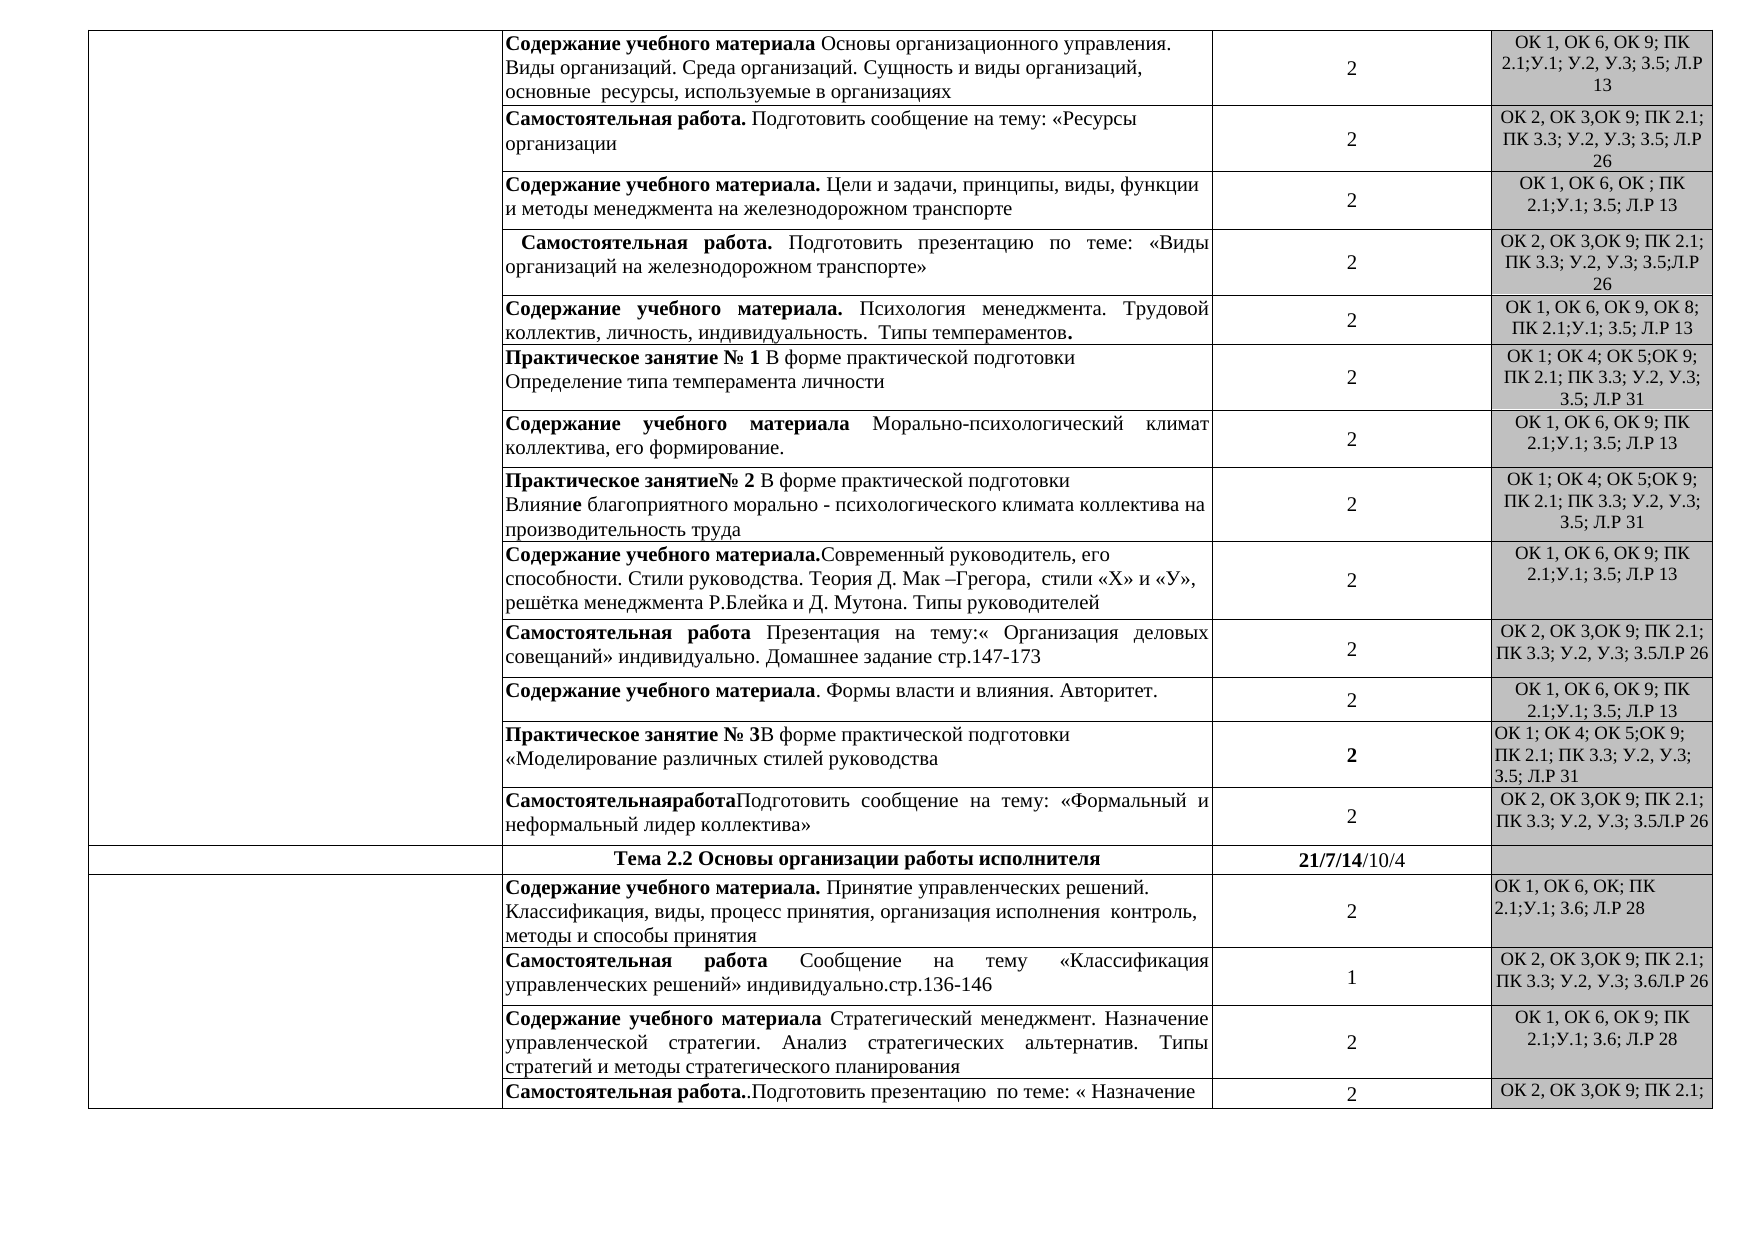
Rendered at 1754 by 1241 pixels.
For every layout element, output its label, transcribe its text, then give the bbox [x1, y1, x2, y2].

table_cell ОК 1, ОК 6, ОК; ПК 2.1;У.1; З.6; Л.Р 28 [1492, 875, 1712, 947]
table_cell ОК 1, ОК 6, ОК 9; ПК 2.1;У.1; З.5; Л.Р 13 [1492, 678, 1712, 721]
table_cell 2 [1213, 788, 1491, 845]
table_cell ОК 1, ОК 6, ОК 9; ПК 2.1;У.1; З.5; Л.Р 13 [1492, 411, 1712, 467]
table_cell 2 [1213, 345, 1491, 409]
table_cell ОК 2, ОК 3,ОК 9; ПК 2.1; ПК 3.3; У.2, У.3; З.6Л.Р 26 [1492, 948, 1712, 1005]
table_cell 2 [1213, 542, 1491, 619]
table_cell Самостоятельная работа Презентация на тему:« Организация деловых совещаний» индивидуально. Домашнее задание стр.147-173 [503, 620, 1212, 677]
table_cell ОК 2, ОК 3,ОК 9; ПК 2.1; ПК 3.3; У.2, У.3; З.5Л.Р 26 [1492, 788, 1712, 845]
table_cell 2 [1213, 875, 1491, 947]
table_cell ОК 1, ОК 6, ОК 9; ПК 2.1;У.1; З.6; Л.Р 28 [1492, 1006, 1712, 1078]
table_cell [1492, 1079, 1712, 1108]
table_cell 2 [1213, 31, 1491, 105]
table_cell Самостоятельная работа. Подготовить презентацию по теме: «Виды организаций на железнодорожном транспорте» [503, 230, 1212, 294]
table_cell ОК 1; ОК 4; ОК 5;ОК 9; ПК 2.1; ПК 3.3; У.2, У.3; З.5; Л.Р 31 [1492, 722, 1712, 787]
table_cell 2 [1213, 468, 1491, 541]
table_cell СамостоятельнаяработаПодготовить сообщение на тему: «Формальный и неформальный лидер коллектива» [503, 788, 1212, 845]
table_cell ОК 2, ОК 3,ОК 9; ПК 2.1; ПК 3.3; У.2, У.3; З.5Л.Р 26 [1492, 620, 1712, 677]
table_cell Практическое занятие№ 2 В форме практической подготовки Влияние благоприятного морально - психологического климата коллектива на производительность труда [503, 468, 1212, 541]
table_cell 2 [1213, 1079, 1491, 1108]
table_cell 2 [1213, 678, 1491, 721]
table_cell 2 [1213, 106, 1491, 171]
table_cell Практическое занятие № 3В форме практической подготовки «Моделирование различных стилей руководства [503, 722, 1212, 787]
table_cell [89, 846, 502, 874]
table_cell Самостоятельная работа Сообщение на тему «Классификация управленческих решений» индивидуально.стр.136-146 [503, 948, 1212, 1005]
table_cell Содержание учебного материала. Психология менеджмента. Трудовой коллектив, личность, индивидуальность. Типы темпераментов. [503, 296, 1212, 344]
table_cell ОК 1, ОК 6, ОК 9, ОК 8; ПК 2.1;У.1; З.5; Л.Р 13 [1492, 296, 1712, 344]
table_cell ОК 1, ОК 6, ОК 9; ПК 2.1;У.1; У.2, У.3; З.5; Л.Р 13 [1492, 31, 1712, 105]
table_cell ОК 1, ОК 6, ОК ; ПК 2.1;У.1; З.5; Л.Р 13 [1492, 172, 1712, 229]
table_cell 2 [1213, 296, 1491, 344]
table_cell [89, 875, 502, 1108]
table_cell Тема 2.2 Основы организации работы исполнителя [503, 846, 1212, 874]
table_cell Содержание учебного материала.Современный руководитель, его способности. Стили руководства. Теория Д. Мак –Грегора, стили «Х» и «У», решётка менеджмента Р.Блейка и Д. Мутона. Типы руководителей [503, 542, 1212, 619]
table_cell Практическое занятие № 1 В форме практической подготовки Определение типа темперамента личности [503, 345, 1212, 409]
table_cell ОК 1; ОК 4; ОК 5;ОК 9; ПК 2.1; ПК 3.3; У.2, У.3; З.5; Л.Р 31 [1492, 468, 1712, 541]
table_cell Содержание учебного материала Основы организационного управления. Виды организаций. Среда организаций. Сущность и виды организаций, основные ресурсы, используемые в организациях [503, 31, 1212, 105]
table_cell 2 [1213, 1006, 1491, 1078]
table_cell 21/7/14/10/4 [1213, 846, 1491, 874]
table_cell Самостоятельная работа. Подготовить сообщение на тему: «Ресурсы организации [503, 106, 1212, 171]
table_cell 1 [1213, 948, 1491, 1005]
table_cell Содержание учебного материала Стратегический менеджмент. Назначение управленческой стратегии. Анализ стратегических альтернатив. Типы стратегий и методы стратегического планирования [503, 1006, 1212, 1078]
table_cell Содержание учебного материала. Цели и задачи, принципы, виды, функции и методы менеджмента на железнодорожном транспорте [503, 172, 1212, 229]
table_cell 2 [1213, 172, 1491, 229]
table_cell ОК 2, ОК 3,ОК 9; ПК 2.1; ПК 3.3; У.2, У.3; З.5;Л.Р 26 [1492, 230, 1712, 294]
table_cell 2 [1213, 411, 1491, 467]
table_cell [503, 1079, 1212, 1108]
table_cell Содержание учебного материала. Принятие управленческих решений. Классификация, виды, процесс принятия, организация исполнения контроль, методы и способы принятия [503, 875, 1212, 947]
table_cell [1492, 846, 1712, 874]
table_cell ОК 1, ОК 6, ОК 9; ПК 2.1;У.1; З.5; Л.Р 13 [1492, 542, 1712, 619]
table_cell Содержание учебного материала Морально-психологический климат коллектива, его формирование. [503, 411, 1212, 467]
table_cell 2 [1213, 620, 1491, 677]
table_cell Содержание учебного материала. Формы власти и влияния. Авторитет. [503, 678, 1212, 721]
table_cell 2 [1213, 722, 1491, 787]
table_cell ОК 2, ОК 3,ОК 9; ПК 2.1; ПК 3.3; У.2, У.3; З.5; Л.Р 26 [1492, 106, 1712, 171]
table_cell 2 [1213, 230, 1491, 294]
table_cell ОК 1; ОК 4; ОК 5;ОК 9; ПК 2.1; ПК 3.3; У.2, У.3; З.5; Л.Р 31 [1492, 345, 1712, 409]
